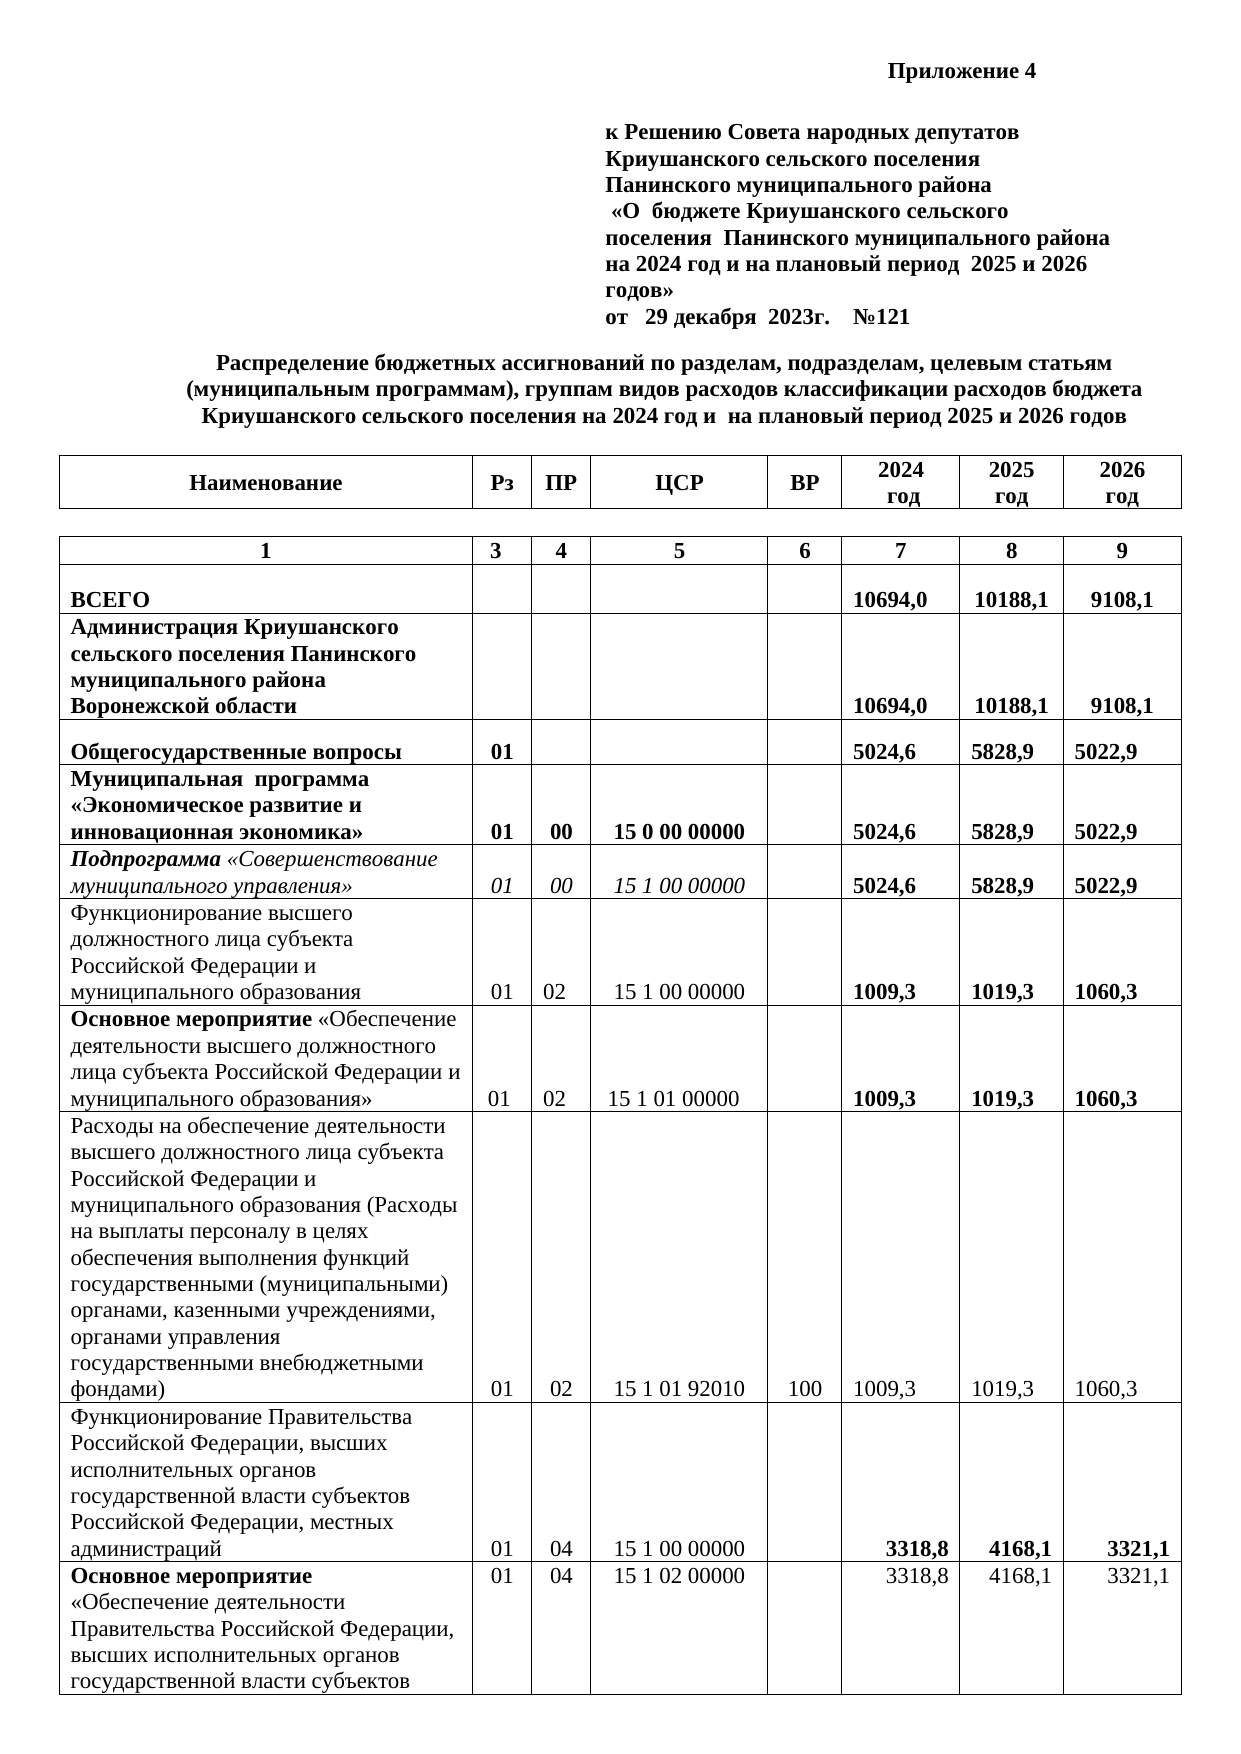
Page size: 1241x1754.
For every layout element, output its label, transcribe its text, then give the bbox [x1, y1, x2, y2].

table_header 2026 год [1064, 456, 1181, 508]
table_cell 01 [473, 899, 531, 1004]
table_cell 15 0 00 00000 [591, 765, 767, 844]
table_cell 01 [473, 1006, 531, 1111]
table_cell 1019,3 [960, 1112, 1063, 1402]
table_cell [591, 614, 767, 719]
table_cell 5828,9 [960, 765, 1063, 844]
table_cell 1019,3 [960, 899, 1063, 1004]
table_cell [532, 565, 590, 612]
table_cell Функционирование высшего должностного лица субъекта Российской Федерации и муниципального образования [60, 899, 472, 1004]
table_header 4 [532, 537, 590, 563]
table_cell 9108,1 [1064, 565, 1181, 612]
table_header Рз [473, 456, 531, 508]
table_header 3 [473, 537, 531, 563]
table_cell 00 [532, 845, 590, 898]
table_cell 4168,1 [960, 1403, 1063, 1561]
table_cell Общегосударственные вопросы [60, 720, 472, 764]
table_header 2024 год [842, 456, 959, 508]
table_header Наименование [60, 456, 472, 508]
table_header 2025 год [960, 456, 1063, 508]
table_cell 10188,1 [960, 565, 1063, 612]
table_cell 3318,8 [842, 1562, 959, 1694]
text Распределение бюджетных ассигнований по разделам, подразделам, целевым статьям (муниципальным программам), группам видов расходов классификации расходов бюджета Криушанского сельского поселения на 2024 год и на плановый период 2025 и 2026 годов [177, 349, 1152, 428]
table_cell Подпрограмма «Совершенствование муниципального управления» [60, 845, 472, 898]
table_cell 3321,1 [1064, 1562, 1181, 1694]
table_cell [768, 614, 841, 719]
table_cell 5024,6 [842, 845, 959, 898]
table_header 6 [768, 537, 841, 563]
table_cell [768, 720, 841, 764]
table_cell Расходы на обеспечение деятельности высшего должностного лица субъекта Российской Федерации и муниципального образования (Расходы на выплаты персоналу в целях обеспечения выполнения функций государственными (муниципальными) органами, казенными учреждениями, органами управления государственными внебюджетными фондами) [60, 1112, 472, 1402]
table_header 5 [591, 537, 767, 563]
table_cell 3321,1 [1064, 1403, 1181, 1561]
table_cell 01 [473, 845, 531, 898]
table_cell 01 [473, 1403, 531, 1561]
table_cell [591, 720, 767, 764]
table_cell 15 1 00 00000 [591, 845, 767, 898]
table_cell Функционирование Правительства Российской Федерации, высших исполнительных органов государственной власти субъектов Российской Федерации, местных администраций [60, 1403, 472, 1561]
table_cell 15 1 01 92010 [591, 1112, 767, 1402]
table_cell 02 [532, 899, 590, 1004]
table_cell ВСЕГО [60, 565, 472, 612]
table_cell 1009,3 [842, 1112, 959, 1402]
table_cell 5024,6 [842, 765, 959, 844]
table_cell «О бюджете Криушанского сельского поселения Панинского муниципального района на 2024 год и на плановый период 2025 и 2026 годов» от 29 декабря 2023г. №121 [594, 197, 1133, 329]
table_cell 9108,1 [1064, 614, 1181, 719]
table_cell 1060,3 [1064, 899, 1181, 1004]
table_header ВР [768, 456, 841, 508]
table_cell Основное мероприятие «Обеспечение деятельности высшего должностного лица субъекта Российской Федерации и муниципального образования» [60, 1006, 472, 1111]
table_cell 5022,9 [1064, 720, 1181, 764]
table_cell [473, 565, 531, 612]
table_header 1 [60, 537, 472, 563]
table_cell [532, 614, 590, 719]
table_cell 1060,3 [1064, 1006, 1181, 1111]
table_cell 15 1 00 00000 [591, 899, 767, 1004]
table_cell 10694,0 [842, 565, 959, 612]
table_cell 15 1 00 00000 [591, 1403, 767, 1561]
table_cell 1060,3 [1064, 1112, 1181, 1402]
table_cell [591, 565, 767, 612]
table_cell 04 [532, 1562, 590, 1694]
table_cell 3318,8 [842, 1403, 959, 1561]
table_header 8 [960, 537, 1063, 563]
table_cell 5022,9 [1064, 765, 1181, 844]
table_cell [768, 899, 841, 1004]
table_cell [768, 565, 841, 612]
table_header к Решению Совета народных депутатов Криушанского сельского поселения Панинского муниципального района [594, 118, 1133, 197]
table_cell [60, 1562, 472, 1694]
table_cell Администрация Криушанского сельского поселения Панинского муниципального района Воронежской области [60, 614, 472, 719]
table_cell Муниципальная программа «Экономическое развитие и инновационная экономика» [60, 765, 472, 844]
table_cell 1019,3 [960, 1006, 1063, 1111]
table_cell [768, 1006, 841, 1111]
table_cell 10694,0 [842, 614, 959, 719]
table_cell 1009,3 [842, 899, 959, 1004]
table_cell 5828,9 [960, 720, 1063, 764]
table_header ЦСР [591, 456, 767, 508]
table_cell 04 [532, 1403, 590, 1561]
table_cell 5828,9 [960, 845, 1063, 898]
table_cell 4168,1 [960, 1562, 1063, 1694]
table_cell [768, 845, 841, 898]
table_cell 5024,6 [842, 720, 959, 764]
table_cell [473, 614, 531, 719]
table_cell 5022,9 [1064, 845, 1181, 898]
table_cell 100 [768, 1112, 841, 1402]
table_cell [768, 765, 841, 844]
table_cell 02 [532, 1006, 590, 1111]
table_cell [768, 1562, 841, 1694]
table_cell 01 [473, 1562, 531, 1694]
table_cell 01 [473, 720, 531, 764]
table_cell 01 [473, 1112, 531, 1402]
table_header 7 [842, 537, 959, 563]
table_cell 15 1 01 00000 [591, 1006, 767, 1111]
table_header 9 [1064, 537, 1181, 563]
table_cell 01 [473, 765, 531, 844]
table_cell 15 1 02 00000 [591, 1562, 767, 1694]
table_cell 02 [532, 1112, 590, 1402]
table_cell 10188,1 [960, 614, 1063, 719]
table_cell [768, 1403, 841, 1561]
text Приложение 4 [177, 58, 1152, 84]
table_cell 1009,3 [842, 1006, 959, 1111]
table_cell 00 [532, 765, 590, 844]
table_header ПР [532, 456, 590, 508]
table_cell [532, 720, 590, 764]
